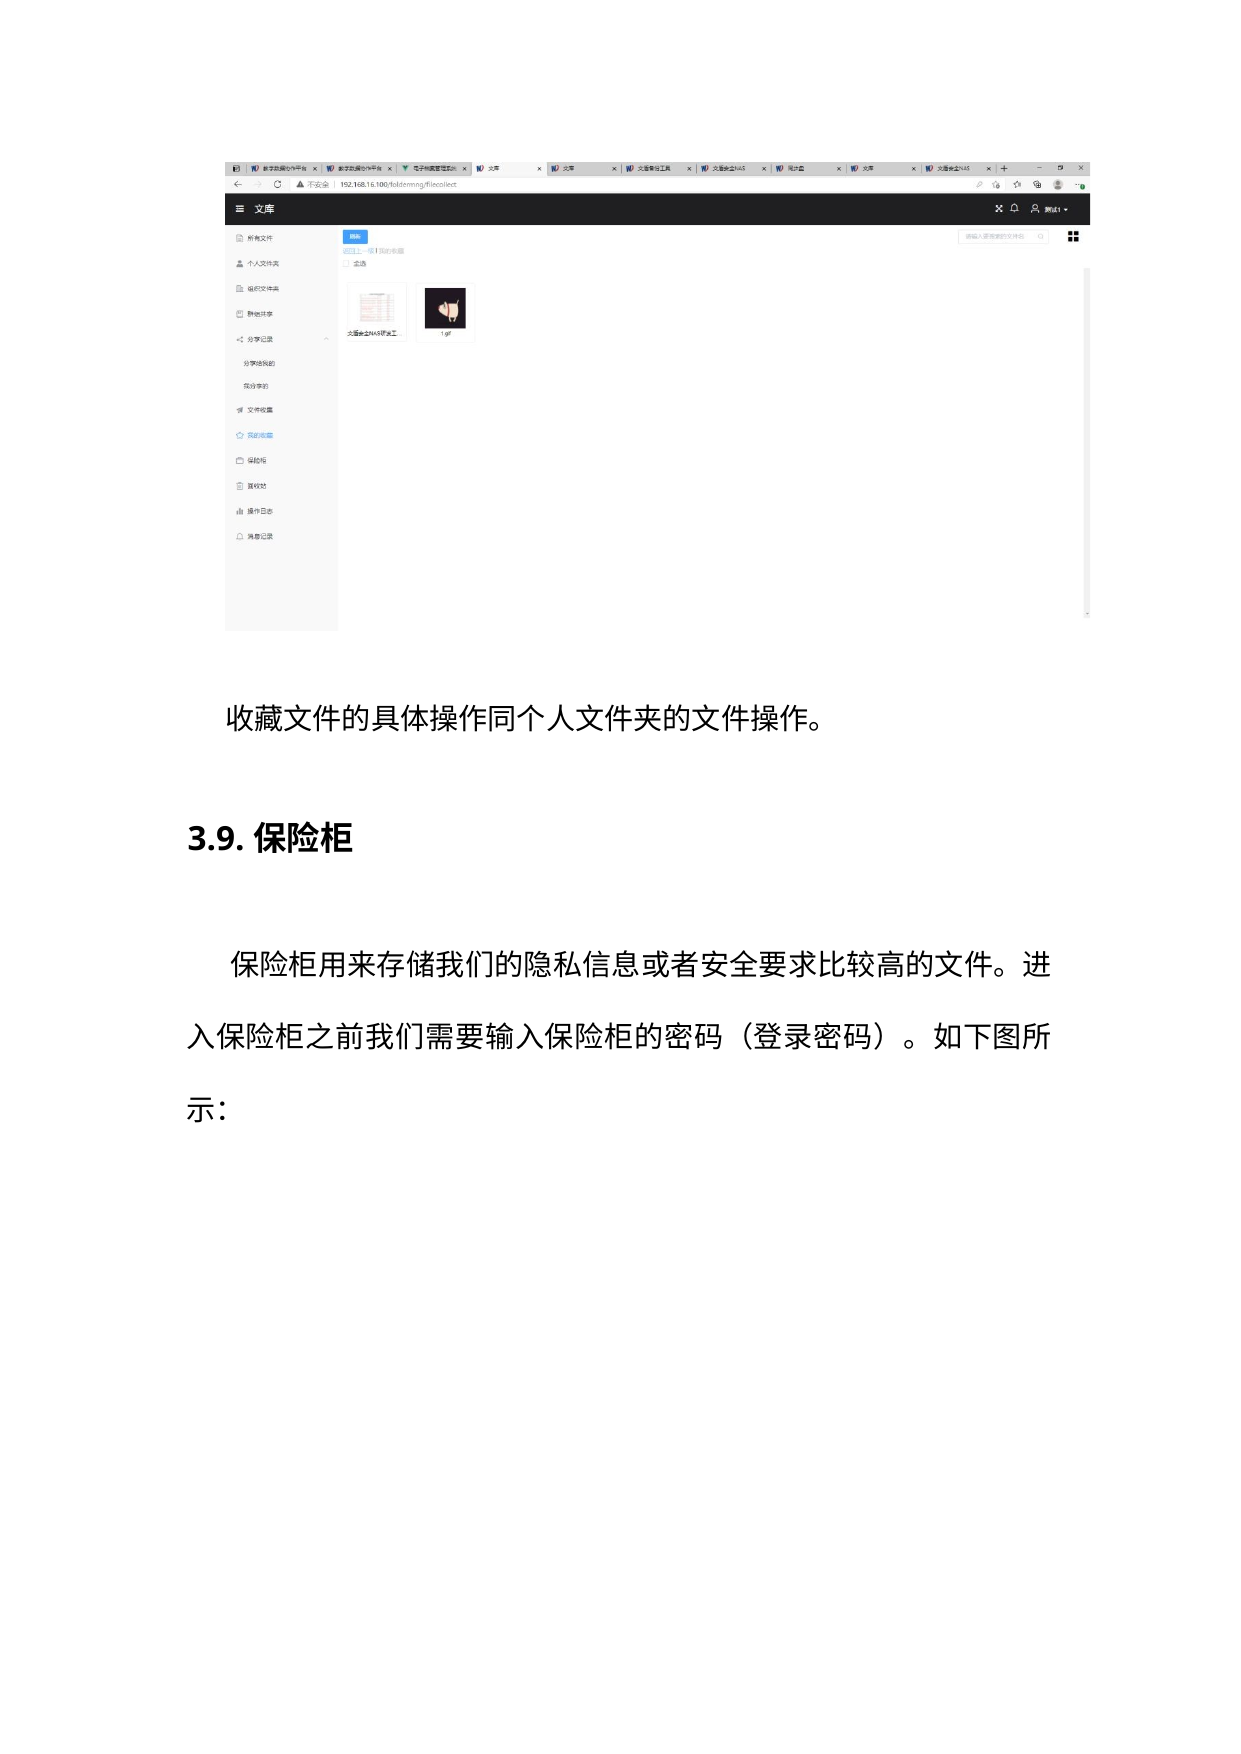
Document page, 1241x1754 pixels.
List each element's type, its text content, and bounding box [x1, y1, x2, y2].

text 保险柜用来存储我们的隐私信息或者安全要求比较高的文件。进入保险柜之前我们需要输入保险柜的密码（登录密码）。如下图所示： [186, 931, 1053, 1140]
text 收藏文件的具体操作同个人文件夹的文件操作。 [225, 684, 1053, 749]
subtitle 3.9. 保险柜 [187, 803, 1053, 868]
picture [225, 162, 1091, 631]
